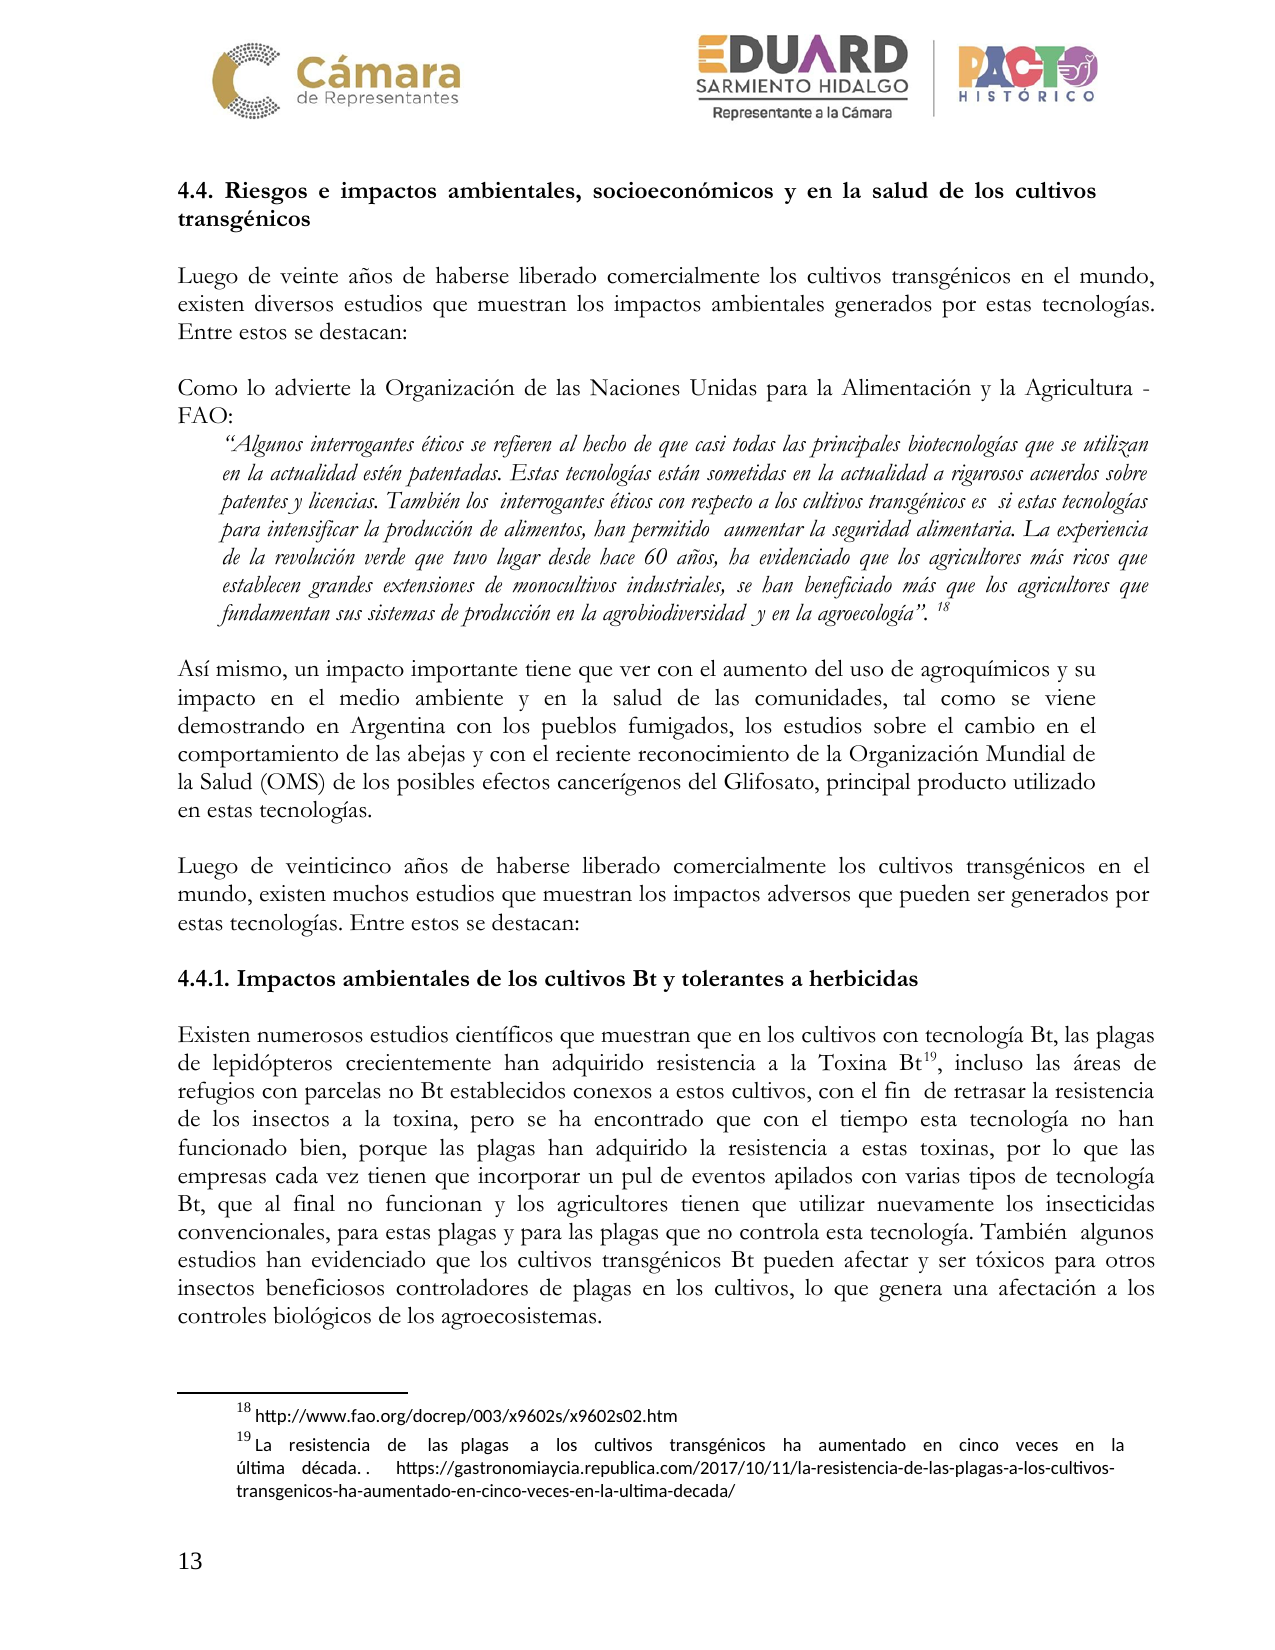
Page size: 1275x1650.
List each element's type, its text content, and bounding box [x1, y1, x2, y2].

text Así mismo, un impacto importante tiene que ver con el aumento del uso de agroquímicos y su impacto en el medio ambiente y en la salud de las comunidades, tal como se viene demostrando en Argentina con los pueblos fumigados, los estudios sobre el cambio en el comportamiento de las abejas y con el reciente reconocimiento de la Organización Mundial de la Salud (OMS) de los posibles efectos cancerígenos del Glifosato, principal producto utilizado en estas tecnologías. [177, 655, 1098, 824]
text Existen numerosos estudios científicos que muestran que en los cultivos con tecnología Bt, las plagas de lepidópteros crecientemente han adquirido resistencia a la Toxina Bt, incluso las áreas de refugios con parcelas no Bt establecidos conexos a estos cultivos, con el fin de retrasar la resistencia de los insectos a la toxina, pero se ha encontrado que con el tiempo esta tecnología no han funcionado bien, porque las plagas han adquirido la resistencia a estas toxinas, por lo que las empresas cada vez tienen que incorporar un pul de eventos apilados con varias tipos de tecnología Bt, que al final no funcionan y los agricultores tienen que utilizar nuevamente los insecticidas convencionales, para estas plagas y para las plagas que no controla esta tecnología. También algunos estudios han evidenciado que los cultivos transgénicos Bt pueden afectar y ser tóxicos para otros insectos beneficiosos controladores de plagas en los cultivos, lo que genera una afectación a los controles biológicos de los agroecosistemas. [177, 1021, 1157, 1330]
text Como lo advierte la Organización de las Naciones Unidas para la Alimentación y la Agricultura - FAO: [177, 374, 1152, 430]
text “Algunos interrogantes éticos se refieren al hecho de que casi todas las principales biotecnologías que se utilizan en la actualidad estén patentadas. Estas tecnologías están sometidas en la actualidad a rigurosos acuerdos sobre patentes y licencias. También los interrogantes éticos con respecto a los cultivos transgénicos es si estas tecnologías para intensificar la producción de alimentos, han permitido aumentar la seguridad alimentaria. La experiencia de la revolución verde que tuvo lugar desde hace 60 años, ha evidenciado que los agricultores más ricos que establecen grandes extensiones de monocultivos industriales, se han beneficiado más que los agricultores que fundamentan sus sistemas de producción en la agrobiodiversidad y en la agroecología”. [222, 430, 1152, 627]
text 4.4.1. Impactos ambientales de los cultivos Bt y tolerantes a herbicidas [177, 965, 1157, 993]
text Luego de veinticinco años de haberse liberado comercialmente los cultivos transgénicos en el mundo, existen muchos estudios que muestran los impactos adversos que pueden ser generados por estas tecnologías. Entre estos se destacan: [177, 852, 1152, 937]
picture [177, 34, 1098, 164]
text Luego de veinte años de haberse liberado comercialmente los cultivos transgénicos en el mundo, existen diversos estudios que muestran los impactos ambientales generados por estas tecnologías. Entre estos se destacan: [177, 262, 1157, 346]
text 4.4. Riesgos e impactos ambientales, socioeconómicos y en la salud de los cultivos transgénicos [177, 177, 1098, 233]
